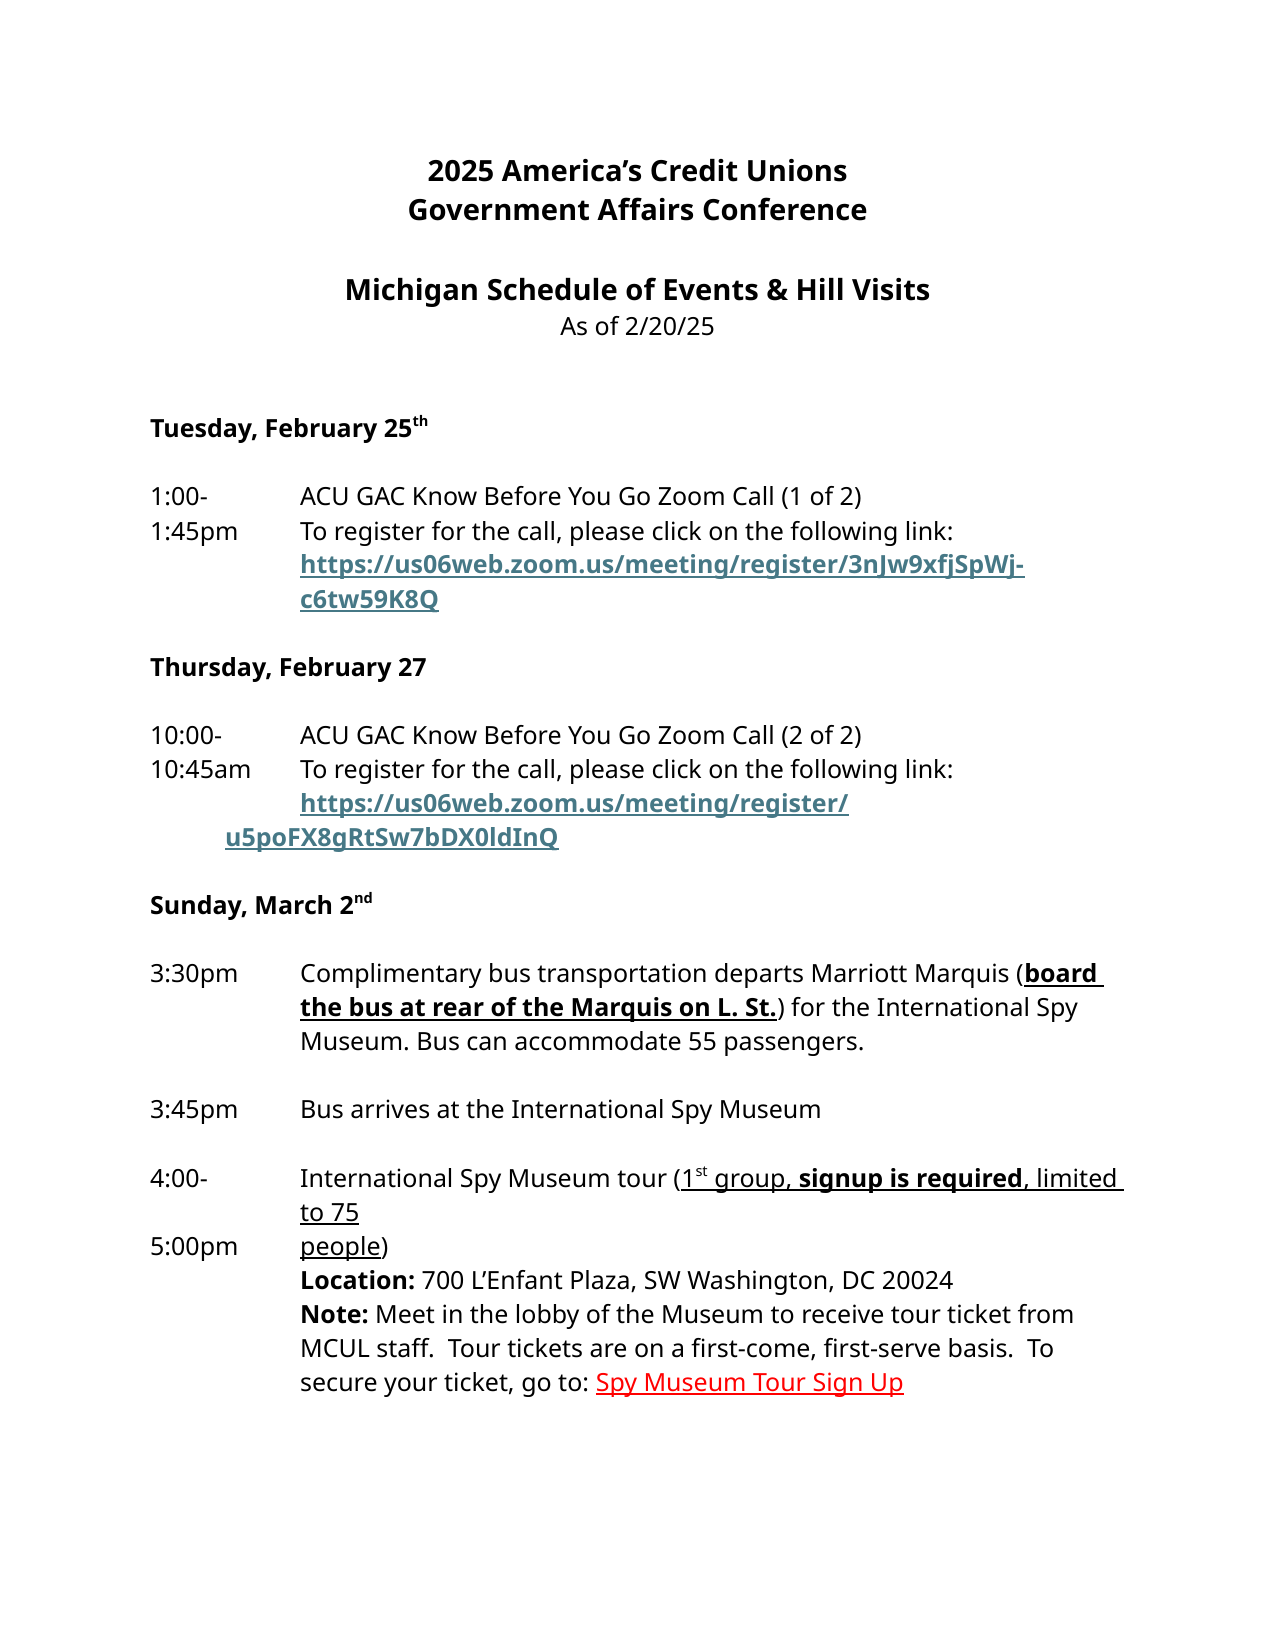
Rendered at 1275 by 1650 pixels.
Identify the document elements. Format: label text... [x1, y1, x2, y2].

text Thursday, February 27 [150, 649, 1125, 683]
text 1:00- ACU GAC Know Before You Go Zoom Call (1 of 2) [150, 479, 1125, 513]
text Location: 700 L’Enfant Plaza, SW Washington, DC 20024 [150, 1262, 1125, 1297]
text 10:00- ACU GAC Know Before You Go Zoom Call (2 of 2) [150, 717, 1125, 752]
text 3:30pm Complimentary bus transportation departs Marriott Marquis (board the bus at rear of the Marquis on L. St.) for the International Spy Museum. Bus can accommodate 55 passengers. [150, 956, 1125, 1058]
text 5:00pm people) [150, 1228, 1125, 1262]
text As of 2/20/25 [150, 309, 1125, 343]
text 1:45pm To register for the call, please click on the following link: https://us06web.zoom.us/meeting/register/3nJw9xfjSpWj-c6tw59K8Q [150, 513, 1125, 615]
text 2025 America’s Credit Unions [150, 150, 1125, 190]
text Michigan Schedule of Events & Hill Visits [150, 269, 1125, 309]
text 3:45pm Bus arrives at the International Spy Museum [150, 1092, 1125, 1126]
text Government Affairs Conference [150, 190, 1125, 229]
text Tuesday, February 25th [150, 411, 1125, 445]
text Sunday, March 2nd [150, 888, 1125, 922]
text 4:00- International Spy Museum tour (1st group, signup is required, limited to 75 [150, 1160, 1125, 1228]
text 10:45am To register for the call, please click on the following link: [150, 752, 1125, 786]
text https://us06web.zoom.us/meeting/register/u5poFX8gRtSw7bDX0ldInQ [225, 786, 1125, 854]
